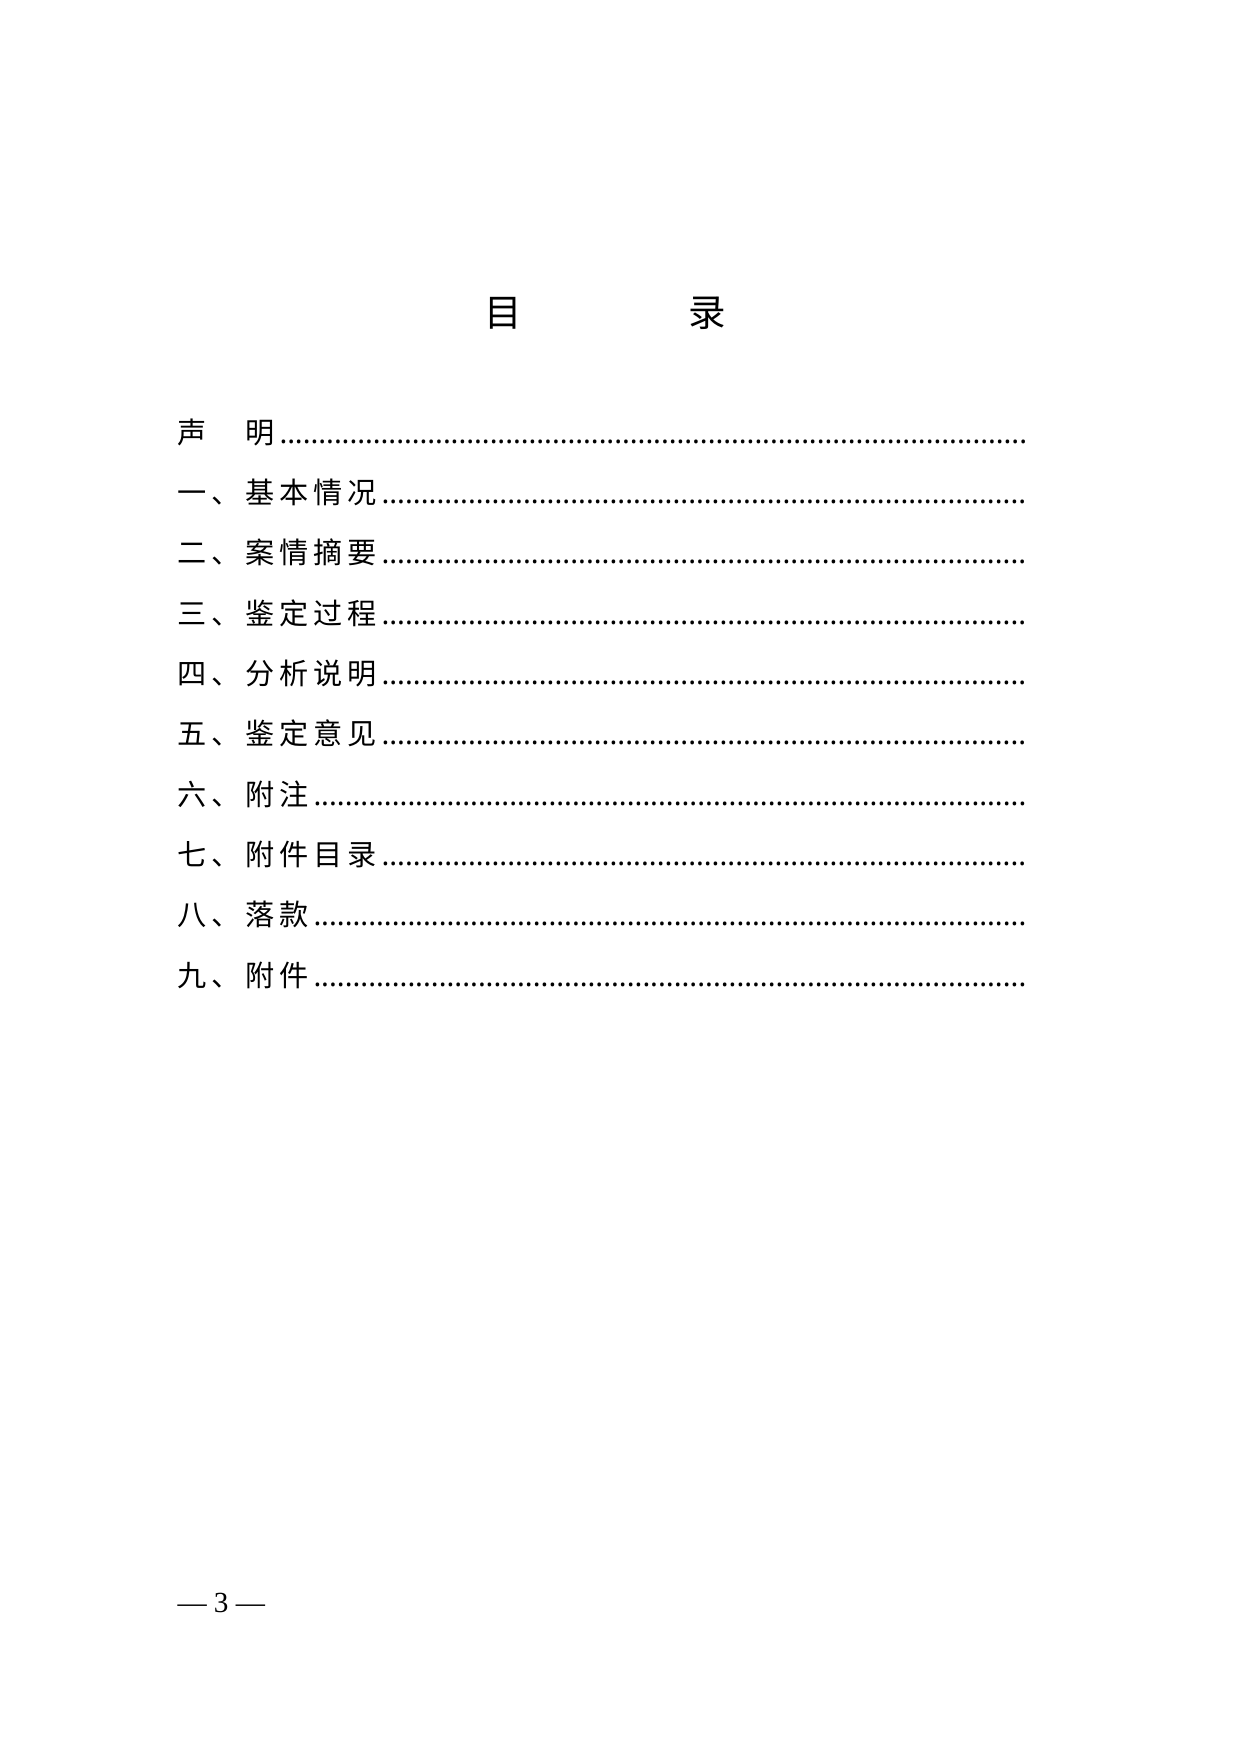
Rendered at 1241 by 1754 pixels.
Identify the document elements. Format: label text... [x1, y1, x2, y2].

text 四、分析说明 5 [177, 642, 1063, 702]
text 八、落款 8 [177, 883, 1063, 943]
text 二、案情摘要 5 [177, 521, 1063, 581]
text 三、鉴定过程 5 [177, 581, 1063, 642]
text 五、鉴定意见 7 [177, 702, 1063, 762]
text 九、附件 9 [177, 943, 1063, 1003]
text 一、基本情况 5 [177, 461, 1063, 521]
text 目 录 [177, 280, 1063, 340]
text 七、附件目录 8 [177, 823, 1063, 883]
text 六、附注 8 [177, 762, 1063, 823]
text 声 明 4 [177, 400, 1063, 461]
